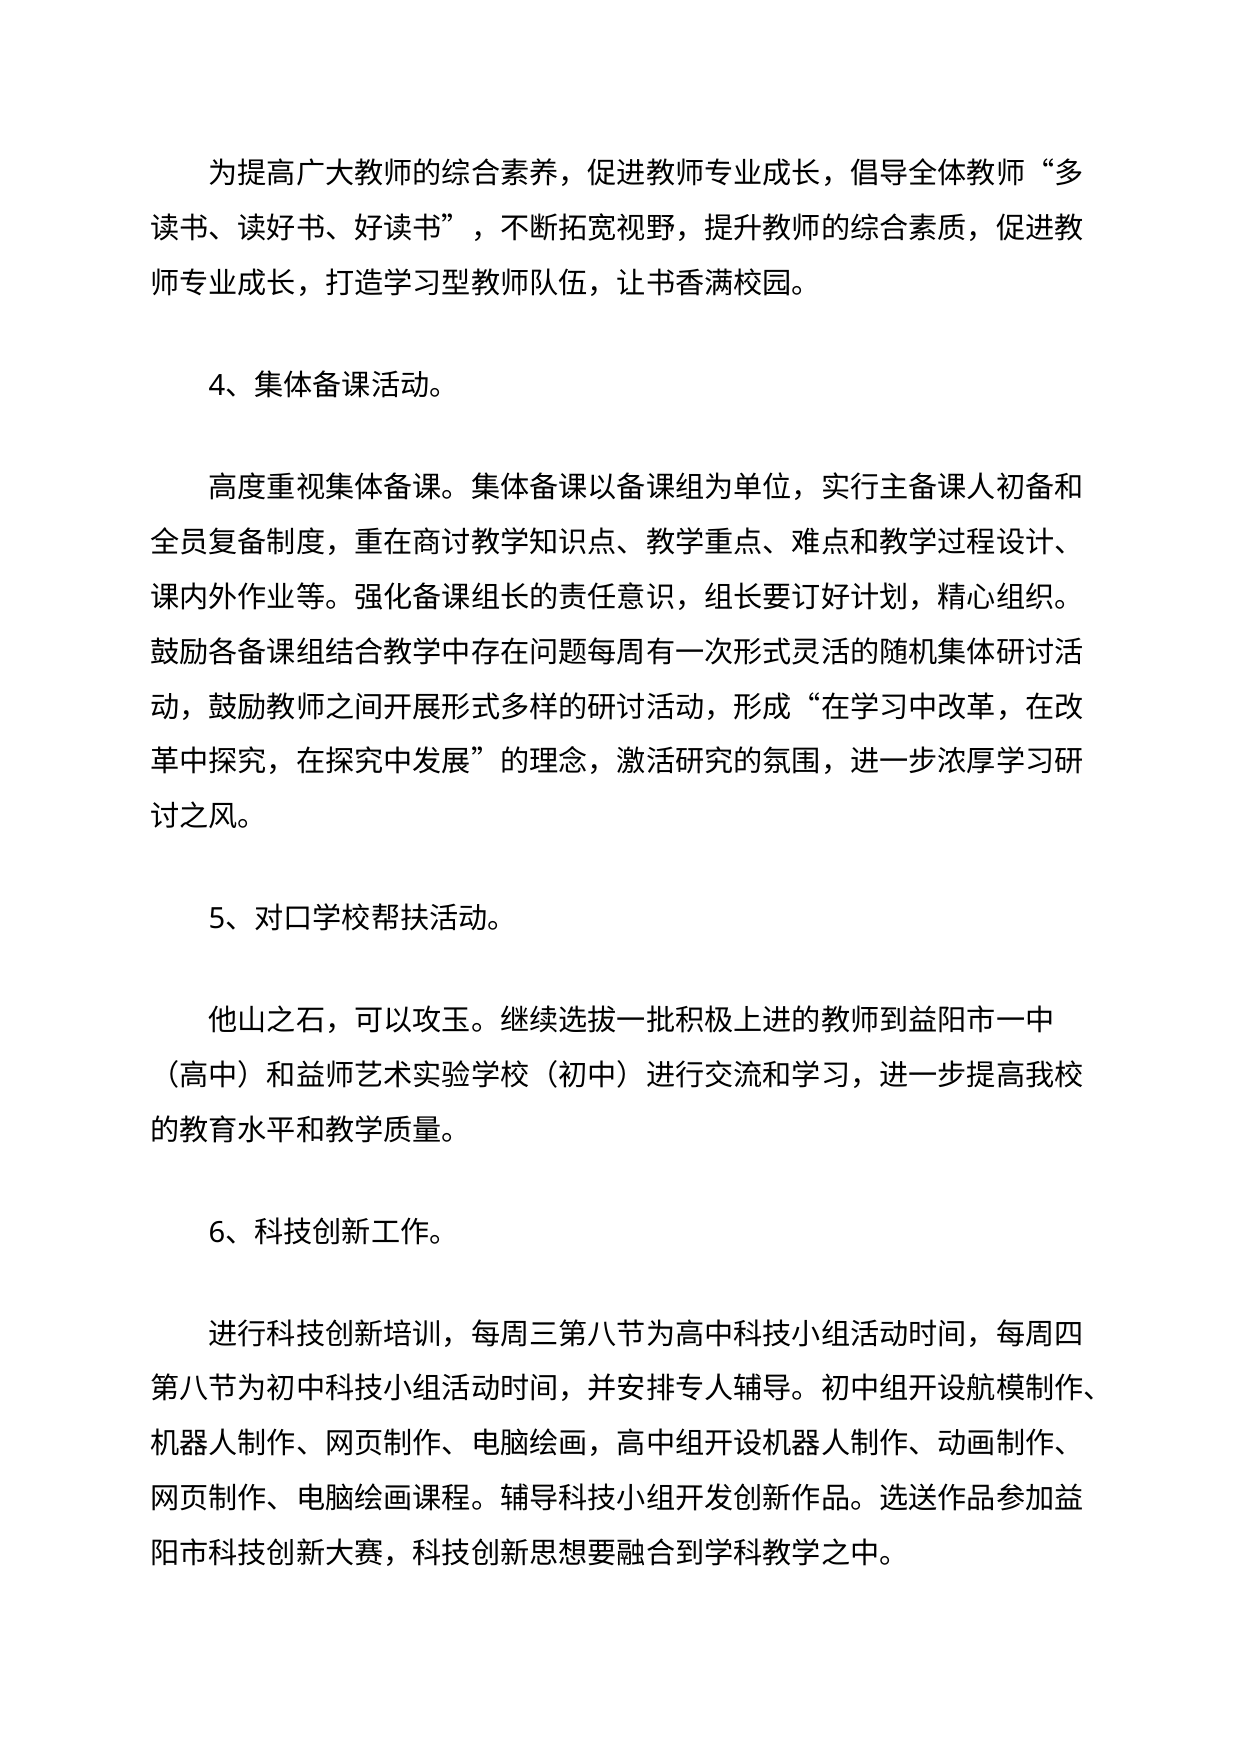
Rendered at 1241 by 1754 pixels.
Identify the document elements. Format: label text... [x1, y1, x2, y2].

text 5、对口学校帮扶活动。 [150, 895, 1090, 937]
text 高度重视集体备课。集体备课以备课组为单位，实行主备课人初备和全员复备制度，重在商讨教学知识点、教学重点、难点和教学过程设计、课内外作业等。强化备课组长的责任意识，组长要订好计划，精心组织。鼓励各备课组结合教学中存在问题每周有一次形式灵活的随机集体研讨活动，鼓励教师之间开展形式多样的研讨活动，形成“在学习中改革，在改革中探究，在探究中发展”的理念，激活研究的氛围，进一步浓厚学习研讨之风。 [150, 463, 1090, 835]
text 他山之石，可以攻玉。继续选拔一批积极上进的教师到益阳市一中（高中）和益师艺术实验学校（初中）进行交流和学习，进一步提高我校的教育水平和教学质量。 [150, 997, 1090, 1149]
text 进行科技创新培训，每周三第八节为高中科技小组活动时间，每周四第八节为初中科技小组活动时间，并安排专人辅导。初中组开设航模制作、机器人制作、网页制作、电脑绘画，高中组开设机器人制作、动画制作、网页制作、电脑绘画课程。辅导科技小组开发创新作品。选送作品参加益阳市科技创新大赛，科技创新思想要融合到学科教学之中。 [150, 1310, 1090, 1572]
text 为提高广大教师的综合素养，促进教师专业成长，倡导全体教师“多读书、读好书、好读书”，不断拓宽视野，提升教师的综合素质，促进教师专业成长，打造学习型教师队伍，让书香满校园。 [150, 150, 1090, 302]
text 6、科技创新工作。 [150, 1208, 1090, 1251]
text 4、集体备课活动。 [150, 362, 1090, 404]
